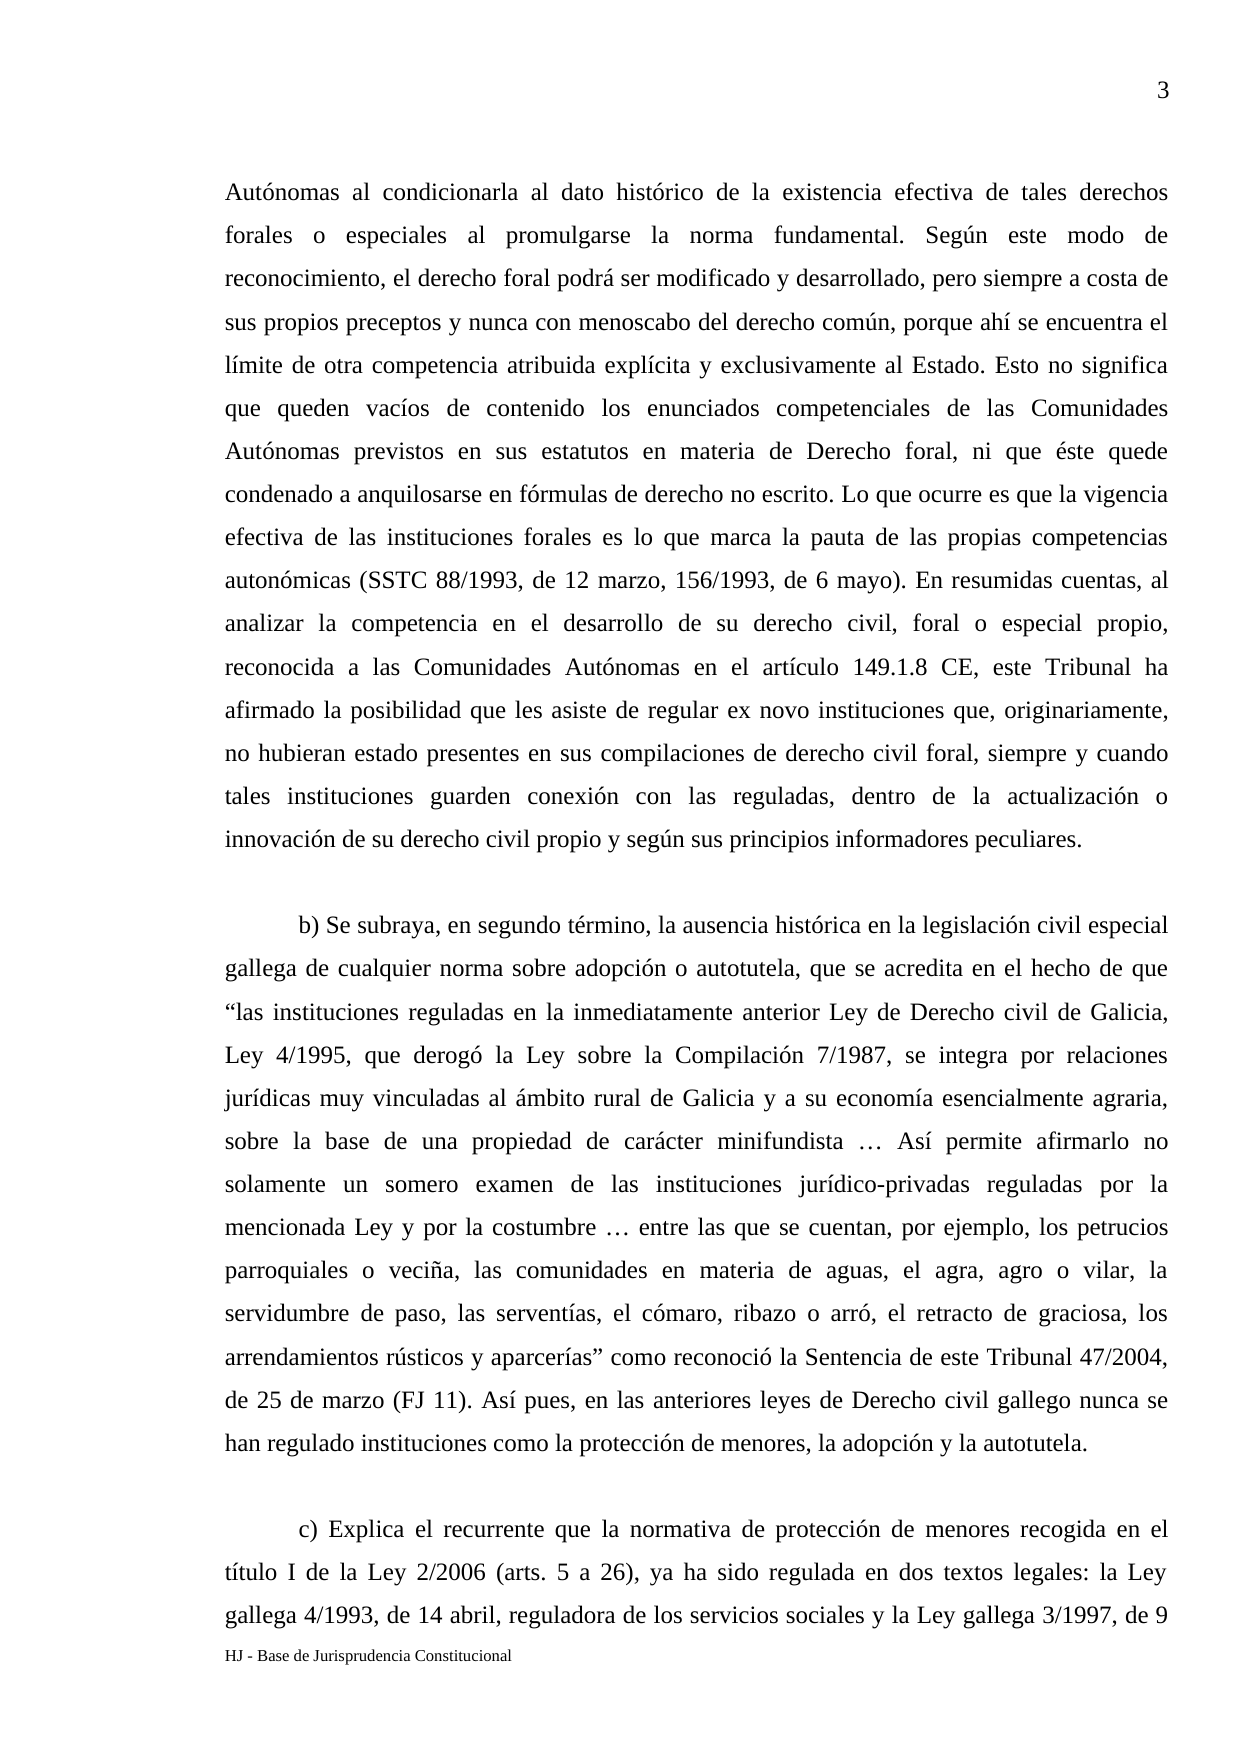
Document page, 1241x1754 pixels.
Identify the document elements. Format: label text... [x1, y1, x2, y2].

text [224, 177, 1169, 853]
text b) Se subraya, en segundo término, la ausencia histórica en la legislación civil especial gallega de cualquier norma sobre adopción o autotutela, que se acredita en el hecho de que “las instituciones reguladas en la inmediatamente anterior Ley de Derecho civil de Galicia, Ley 4/1995, que derogó la Ley sobre la Compilación 7/1987, se integra por relaciones jurídicas muy vinculadas al ámbito rural de Galicia y a su economía esencialmente agraria, sobre la base de una propiedad de carácter minifundista … Así permite afirmarlo no solamente un somero examen de las instituciones jurídico-privadas reguladas por la mencionada Ley y por la costumbre … entre las que se cuentan, por ejemplo, los petrucios parroquiales o veciña, las comunidades en materia de aguas, el agra, agro o vilar, la servidumbre de paso, las serventías, el cómaro, ribazo o arró, el retracto de graciosa, los arrendamientos rústicos y aparcerías” como reconoció la Sentencia de este Tribunal 47/2004, de 25 de marzo (FJ 11). Así pues, en las anteriores leyes de Derecho civil gallego nunca se han regulado instituciones como la protección de menores, la adopción y la autotutela. [224, 910, 1169, 1457]
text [224, 1514, 1169, 1629]
